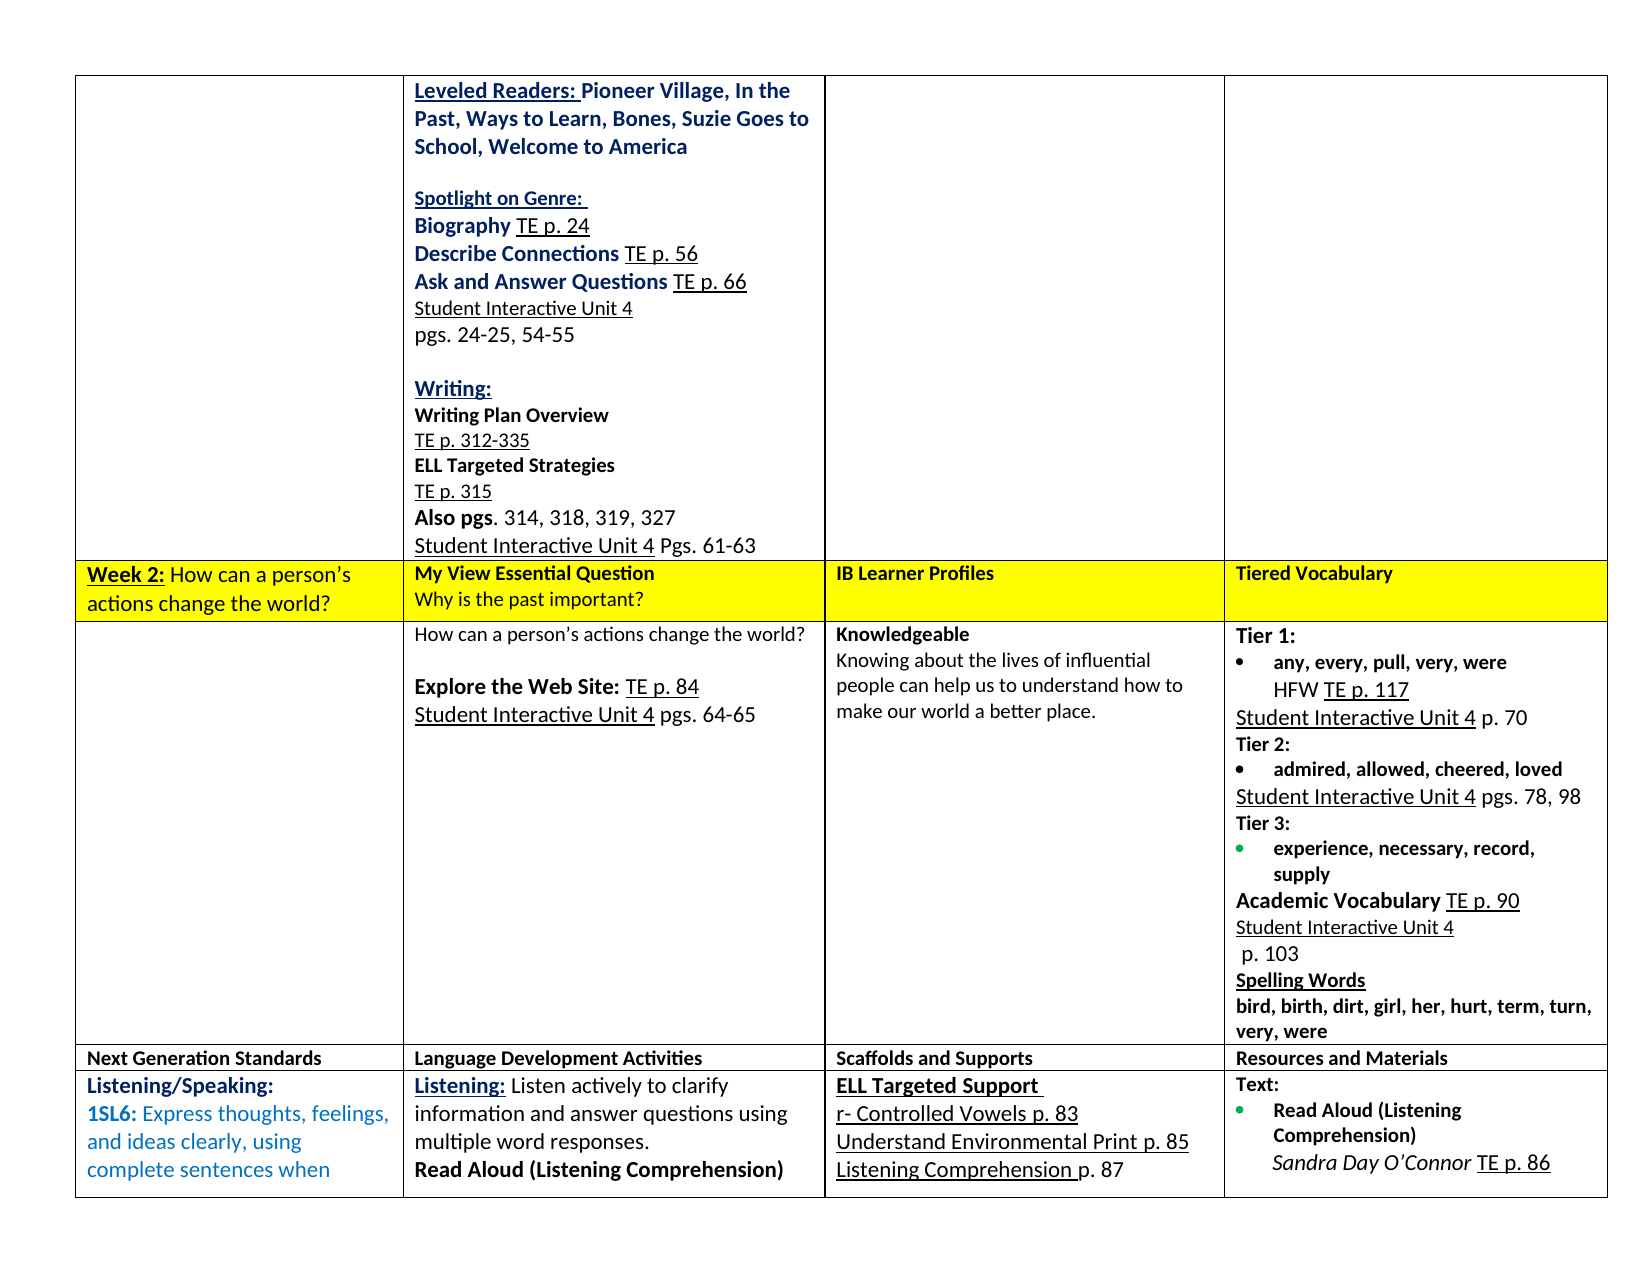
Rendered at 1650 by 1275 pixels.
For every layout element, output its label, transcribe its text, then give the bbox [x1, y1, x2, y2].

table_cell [404, 76, 824, 559]
table_cell [76, 622, 403, 1044]
table_cell Week 2: How can a person’s actions change the world? [76, 561, 403, 621]
table_cell Next Generation Standards [76, 1045, 403, 1070]
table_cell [76, 76, 403, 559]
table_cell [1225, 76, 1607, 559]
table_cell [826, 76, 1224, 559]
table_cell Tiered Vocabulary [1225, 561, 1607, 621]
table_cell My View Essential Question Why is the past important? [404, 561, 824, 621]
table_cell Resources and Materials [1225, 1045, 1607, 1070]
table_cell Scaffolds and Supports [826, 1045, 1224, 1070]
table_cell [826, 1071, 1224, 1197]
table_cell IB Learner Profiles [826, 561, 1224, 621]
table_cell Tier 1: any, every, pull, very, were HFW TE p. 117 Student Interactive Unit 4 p. 70 Tier 2: admired, allowed, cheered, loved Student Interactive Unit 4 pgs. 78, 98 Tier 3: experience, necessary, record, supply Academic Vocabulary TE p. 90 Student Interactive Unit 4 p. 103 Spelling Words bird, birth, dirt, girl, her, hurt, term, turn, very, were [1225, 622, 1607, 1044]
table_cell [1225, 1071, 1607, 1197]
table_cell How can a person’s actions change the world? Explore the Web Site: TE p. 84 Student Interactive Unit 4 pgs. 64-65 [404, 622, 824, 1044]
table_cell Knowledgeable Knowing about the lives of influential people can help us to understand how to make our world a better place. [826, 622, 1224, 1044]
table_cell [404, 1071, 824, 1197]
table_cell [76, 1071, 403, 1197]
table_cell Language Development Activities [404, 1045, 824, 1070]
